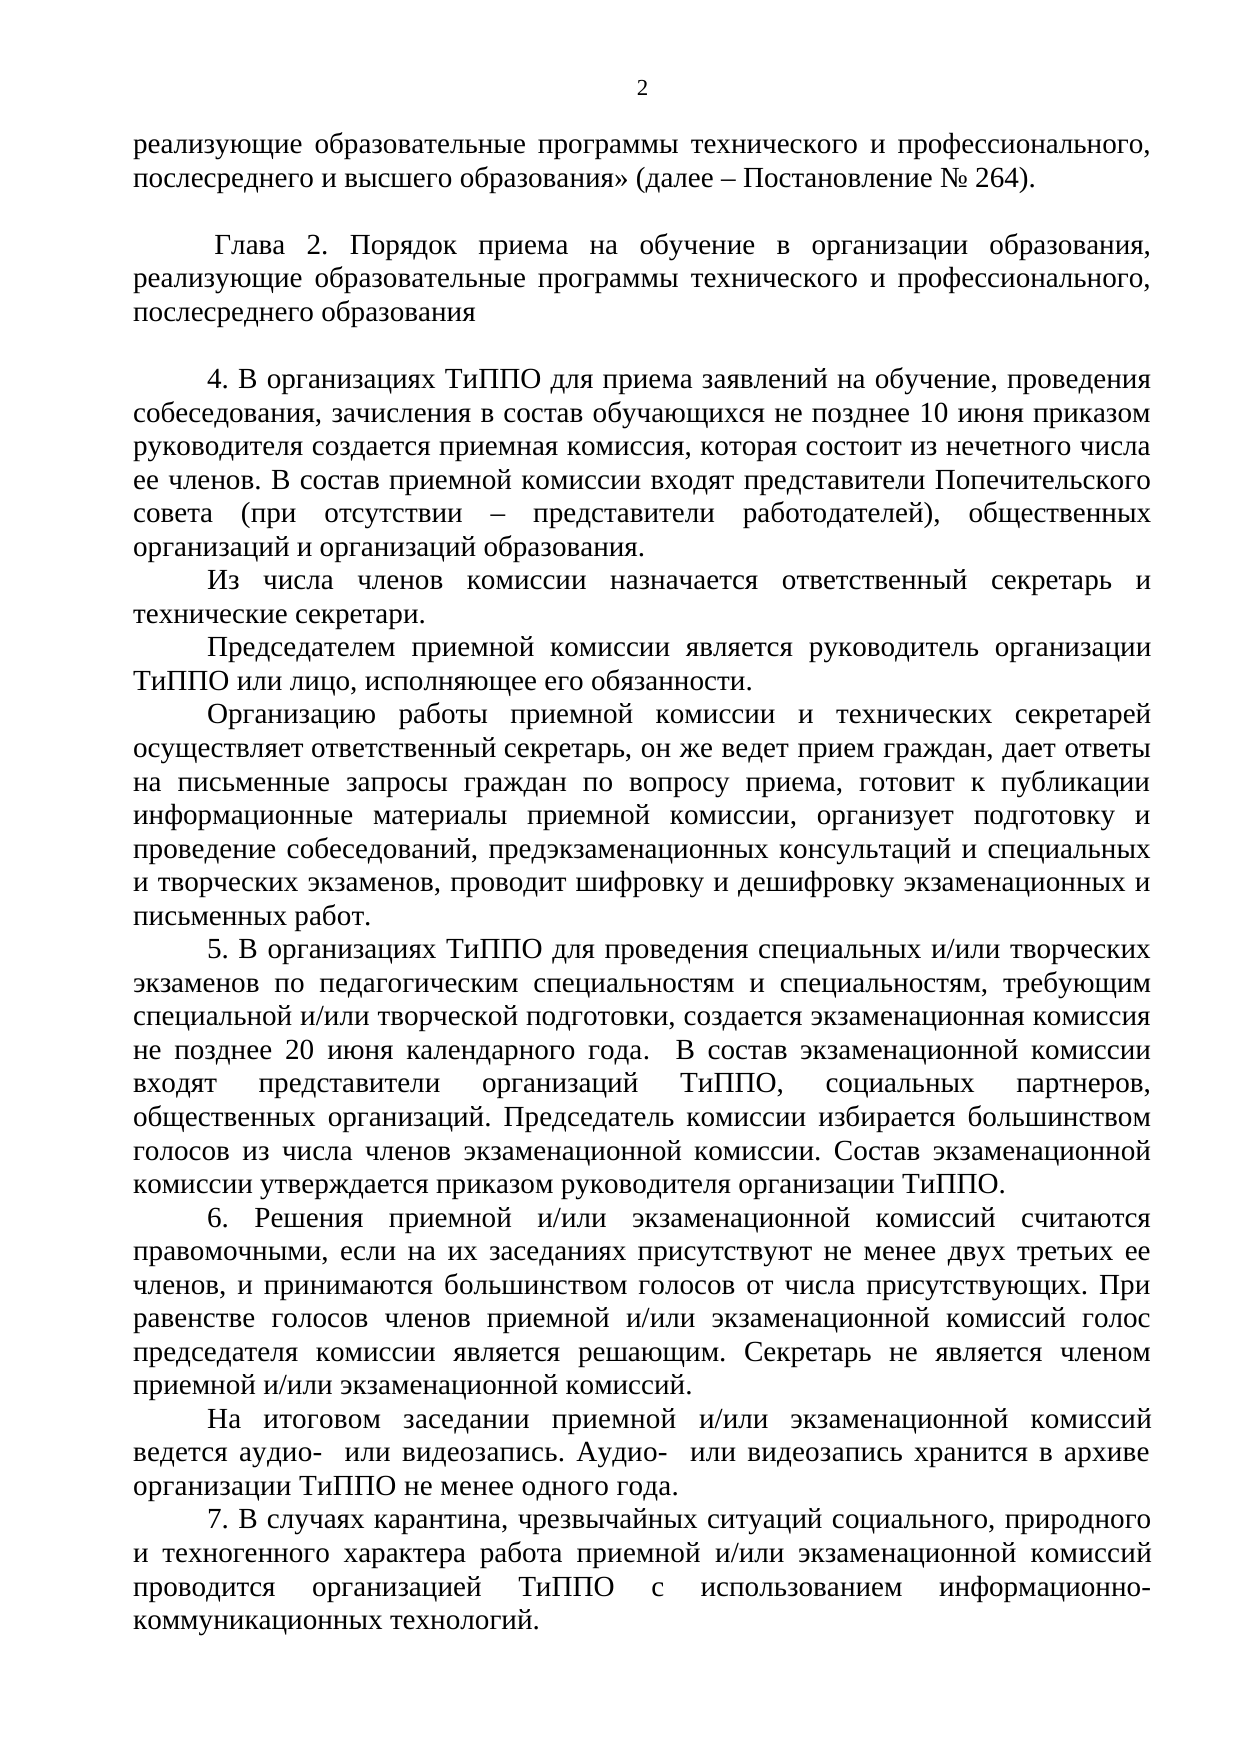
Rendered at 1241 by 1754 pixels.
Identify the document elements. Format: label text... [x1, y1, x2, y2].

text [133, 126, 1152, 193]
text 5. В организациях ТиППО для проведения специальных и/или творческих экзаменов по педагогическим специальностям и специальностям, требующим специальной и/или творческой подготовки, создается экзаменационная комиссия не позднее 20 июня календарного года. В состав экзаменационной комиссии входят представители организаций ТиППО, социальных партнеров, общественных организаций. Председатель комиссии избирается большинством голосов из числа членов экзаменационной комиссии. Состав экзаменационной комиссии утверждается приказом руководителя организации ТиППО. [133, 931, 1152, 1200]
text 7. В случаях карантина, чрезвычайных ситуаций социального, природного и техногенного характера работа приемной и/или экзаменационной комиссий проводится организацией ТиППО с использованием информационно-коммуникационных технологий. [133, 1502, 1152, 1636]
text Из числа членов комиссии назначается ответственный секретарь и технические секретари. [133, 562, 1152, 629]
text Председателем приемной комиссии является руководитель организации ТиППО или лицо, исполняющее его обязанности. [133, 629, 1152, 697]
text Организацию работы приемной комиссии и технических секретарей осуществляет ответственный секретарь, он же ведет прием граждан, дает ответы на письменные запросы граждан по вопросу приема, готовит к публикации информационные материалы приемной комиссии, организует подготовку и проведение собеседований, предэкзаменационных консультаций и специальных и творческих экзаменов, проводит шифровку и дешифровку экзаменационных и письменных работ. [133, 697, 1152, 931]
text На итоговом заседании приемной и/или экзаменационной комиссий ведется аудио- или видеозапись. Аудио- или видеозапись хранится в архиве организации ТиППО не менее одного года. [133, 1401, 1152, 1502]
text Глава 2. Порядок приема на обучение в организации образования, реализующие образовательные программы технического и профессионального, послесреднего образования [133, 227, 1152, 328]
text 4. В организациях ТиППО для приема заявлений на обучение, проведения собеседования, зачисления в состав обучающихся не позднее 10 июня приказом руководителя создается приемная комиссия, которая состоит из нечетного числа ее членов. В состав приемной комиссии входят представители Попечительского совета (при отсутствии – представители работодателей), общественных организаций и организаций образования. [133, 361, 1152, 562]
text 6. Решения приемной и/или экзаменационной комиссий считаются правомочными, если на их заседаниях присутствуют не менее двух третьих ее членов, и принимаются большинством голосов от числа присутствующих. При равенстве голосов членов приемной и/или экзаменационной комиссий голос председателя комиссии является решающим. Секретарь не является членом приемной и/или экзаменационной комиссий. [133, 1200, 1152, 1401]
